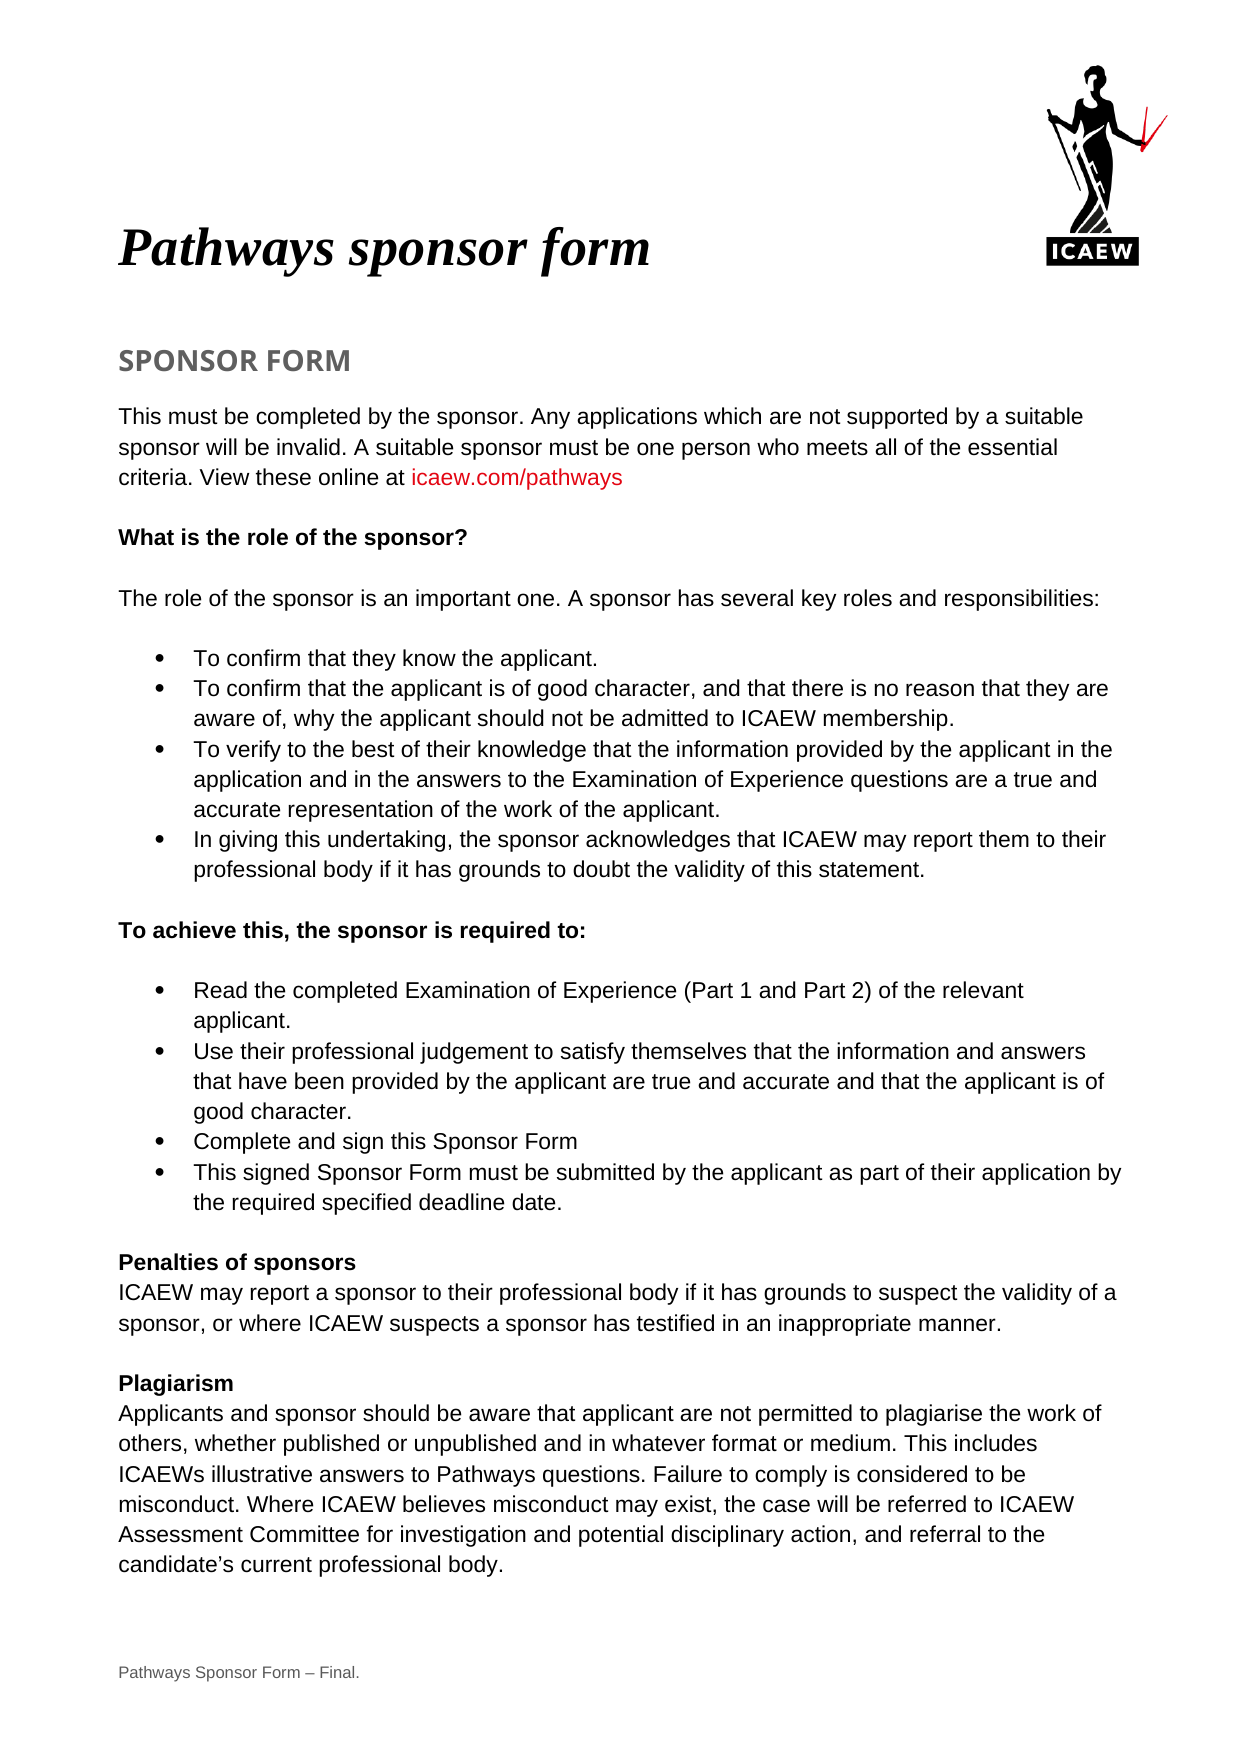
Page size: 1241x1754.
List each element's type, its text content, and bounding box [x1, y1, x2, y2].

text Penalties of sponsors [118, 1249, 1122, 1276]
text To achieve this, the sponsor is required to: [118, 917, 1122, 943]
text This must be completed by the sponsor. Any applications which are not supported by a suitable sponsor will be invalid. A suitable sponsor must be one person who meets all of the essential criteria. View these online at icaew.com/pathways [118, 403, 1122, 490]
text ICAEW may report a sponsor to their professional body if it has grounds to suspect the validity of a sponsor, or where ICAEW suspects a sponsor has testified in an inappropriate manner. [118, 1279, 1122, 1336]
list To confirm that the applicant is of good character, and that there is no reason that they are aware of, why the applicant should not be admitted to ICAEW membership. [156, 675, 1122, 732]
text The role of the sponsor is an important one. A sponsor has several key roles and responsibilities: [118, 584, 1122, 611]
list In giving this undertaking, the sponsor acknowledges that ICAEW may report them to their professional body if it has grounds to doubt the validity of this statement. [156, 826, 1122, 883]
list Use their professional judgement to satisfy themselves that the information and answers that have been provided by the applicant are true and accurate and that the applicant is of good character. [156, 1038, 1122, 1124]
text Plagiarism [118, 1370, 1122, 1396]
list Complete and sign this Sponsor Form [156, 1128, 1122, 1155]
text Applicants and sponsor should be aware that applicant are not permitted to plagiarise the work of others, whether published or unpublished and in whatever format or medium. This includes ICAEWs illustrative answers to Pathways questions. Failure to comply is considered to be misconduct. Where ICAEW believes misconduct may exist, the case will be referred to ICAEW Assessment Committee for investigation and potential disciplinary action, and referral to the candidate’s current professional body. [118, 1400, 1122, 1578]
list To verify to the best of their knowledge that the information provided by the applicant in the application and in the answers to the Examination of Experience questions are a true and accurate representation of the work of the applicant. [156, 736, 1122, 822]
list To confirm that they know the applicant. [156, 645, 1122, 671]
text What is the role of the sponsor? [118, 524, 1122, 551]
title Pathways sponsor form [118, 215, 989, 277]
list This signed Sponsor Form must be submitted by the applicant as part of their application by the required specified deadline date. [156, 1158, 1122, 1215]
subtitle sponsor form [118, 341, 1122, 380]
picture [1043, 61, 1172, 268]
list Read the completed Examination of Experience (Part 1 and Part 2) of the relevant applicant. [156, 977, 1122, 1034]
